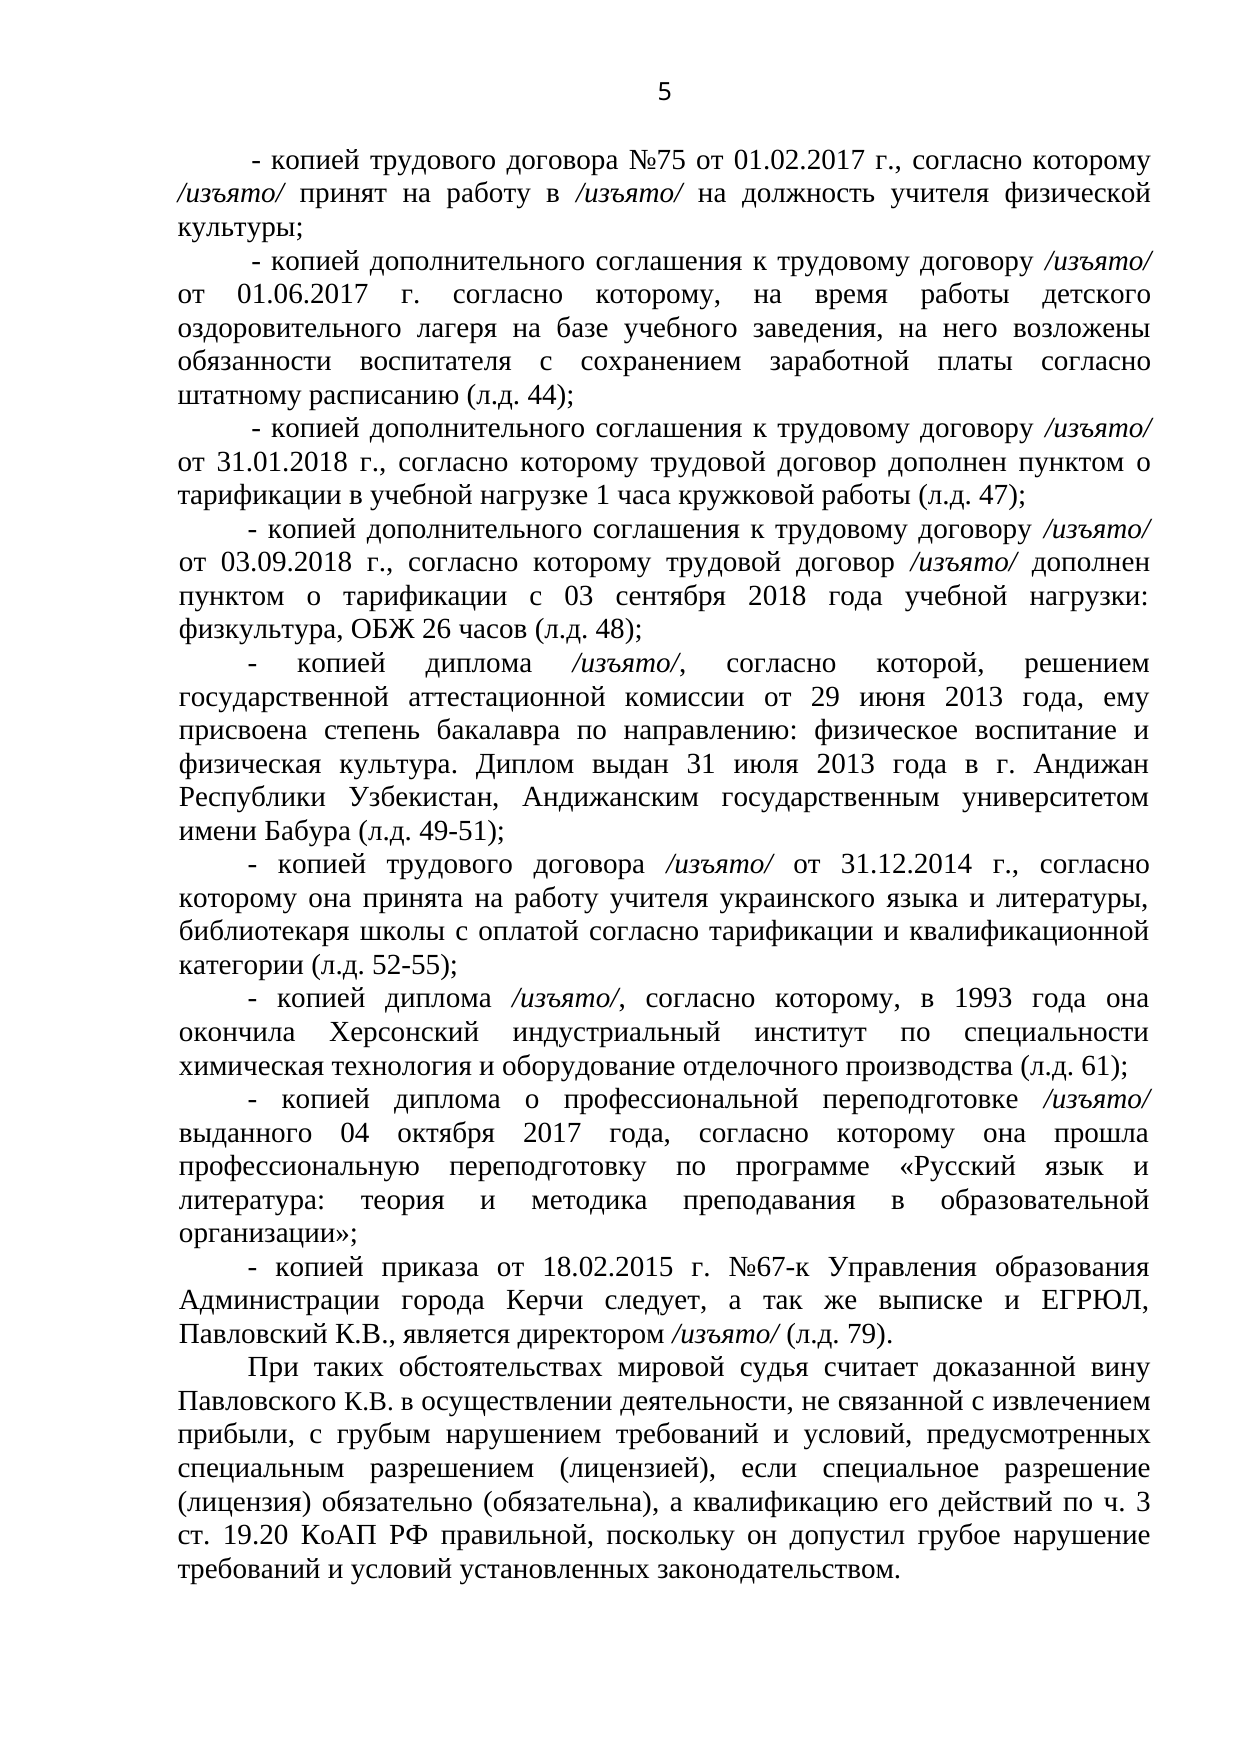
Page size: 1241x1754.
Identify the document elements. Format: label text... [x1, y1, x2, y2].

text - копией дополнительного соглашения к трудовому договору /изъято/ от 03.09.2018 г., согласно которому трудовой договор /изъято/ дополнен пунктом о тарификации с 03 сентября 2018 года учебной нагрузки: физкультура, ОБЖ 26 часов (л.д. 48); [179, 511, 1150, 645]
text - копией диплома /изъято/, согласно которому, в 1993 года она окончила Херсонский индустриальный институт по специальности химическая технология и оборудование отделочного производства (л.д. 61); [179, 981, 1150, 1081]
text - копией диплома о профессиональной переподготовке /изъято/ выданного 04 октября 2017 года, согласно которому она прошла профессиональную переподготовку по программе «Русский язык и литература: теория и методика преподавания в образовательной организации»; [179, 1081, 1150, 1249]
text При таких обстоятельствах мировой судья считает доказанной вину Павловского К.В. в осуществлении деятельности, не связанной с извлечением прибыли, с грубым нарушением требований и условий, предусмотренных специальным разрешением (лицензией), если специальное разрешение (лицензия) обязательно (обязательна), а квалификацию его действий по ч. 3 ст. 19.20 КоАП РФ правильной, поскольку он допустил грубое нарушение требований и условий установленных законодательством. [177, 1349, 1152, 1584]
text - копией трудового договора №75 от 01.02.2017 г., согласно которому /изъято/ принят на работу в /изъято/ на должность учителя физической культуры; [177, 142, 1152, 243]
text - копией дополнительного соглашения к трудовому договору /изъято/ от 01.06.2017 г. согласно которому, на время работы детского оздоровительного лагеря на базе учебного заведения, на него возложены обязанности воспитателя с сохранением заработной платы согласно штатному расписанию (л.д. 44); [177, 243, 1152, 410]
text - копией приказа от 18.02.2015 г. №67-к Управления образования Администрации города Керчи следует, а так же выписке и ЕГРЮЛ, Павловский К.В., является директором /изъято/ (л.д. 79). [179, 1249, 1150, 1349]
text - копией дополнительного соглашения к трудовому договору /изъято/ от 31.01.2018 г., согласно которому трудовой договор дополнен пунктом о тарификации в учебной нагрузке 1 часа кружковой работы (л.д. 47); [177, 410, 1152, 511]
text - копией диплома /изъято/, согласно которой, решением государственной аттестационной комиссии от 29 июня 2013 года, ему присвоена степень бакалавра по направлению: физическое воспитание и физическая культура. Диплом выдан 31 июля 2013 года в г. Андижан Республики Узбекистан, Андижанским государственным университетом имени Бабура (л.д. 49-51); [179, 645, 1150, 846]
text - копией трудового договора /изъято/ от 31.12.2014 г., согласно которому она принята на работу учителя украинского языка и литературы, библиотекаря школы с оплатой согласно тарификации и квалификационной категории (л.д. 52-55); [179, 846, 1150, 981]
